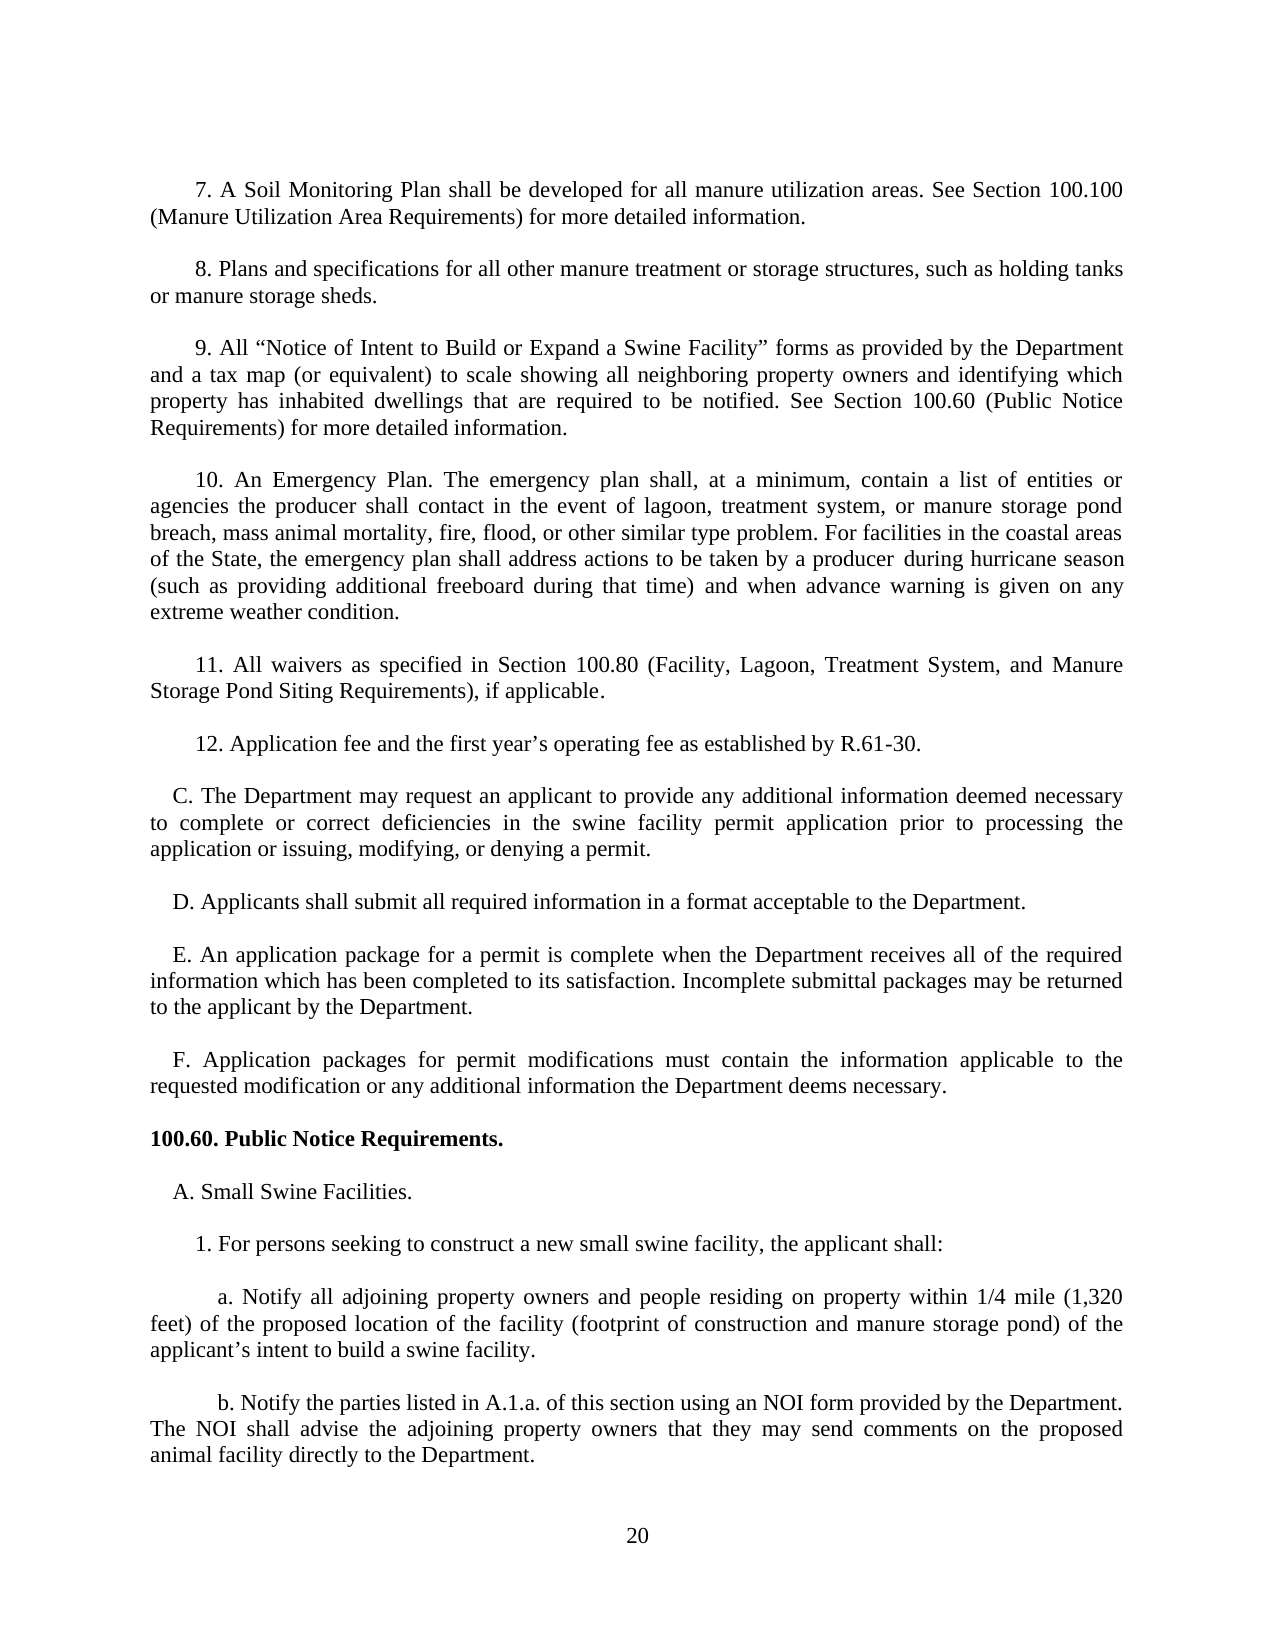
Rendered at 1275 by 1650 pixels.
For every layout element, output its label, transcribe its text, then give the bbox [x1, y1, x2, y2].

text 7. A Soil Monitoring Plan shall be developed for all manure utilization areas. See Section 100.100 (Manure Utilization Area Requirements) for more detailed information. [150, 176, 1125, 229]
text E. An application package for a permit is complete when the Department receives all of the required information which has been completed to its satisfaction. Incomplete submittal packages may be returned to the applicant by the Department. [150, 941, 1125, 1020]
text a. Notify all adjoining property owners and people residing on property within 1/4 mile (1,320 feet) of the proposed location of the facility (footprint of construction and manure storage pond) of the applicant’s intent to build a swine facility. [150, 1283, 1125, 1362]
text 1. For persons seeking to construct a new small swine facility, the applicant shall: [150, 1231, 1125, 1257]
text 100.60. Public Notice Requirements. [150, 1125, 1125, 1151]
text 12. Application fee and the first year’s operating fee as established by R.61-30. [150, 730, 1125, 756]
text A. Small Swine Facilities. [150, 1178, 1125, 1204]
text F. Application packages for permit modifications must contain the information applicable to the requested modification or any additional information the Department deems necessary. [150, 1046, 1125, 1099]
text b. Notify the parties listed in A.1.a. of this section using an NOI form provided by the Department. The NOI shall advise the adjoining property owners that they may send comments on the proposed animal facility directly to the Department. [150, 1389, 1125, 1468]
text 10. An Emergency Plan. The emergency plan shall, at a minimum, contain a list of entities or agencies the producer shall contact in the event of lagoon, treatment system, or manure storage pond breach, mass animal mortality, fire, flood, or other similar type problem. For facilities in the coastal areas of the State, the emergency plan shall address actions to be taken by a producer during hurricane season (such as providing additional freeboard during that time) and when advance warning is given on any extreme weather condition. [150, 466, 1125, 624]
text 9. All “Notice of Intent to Build or Expand a Swine Facility” forms as provided by the Department and a tax map (or equivalent) to scale showing all neighboring property owners and identifying which property has inhabited dwellings that are required to be notified. See Section 100.60 (Public Notice Requirements) for more detailed information. [150, 334, 1125, 440]
text D. Applicants shall submit all required information in a format acceptable to the Department. [150, 888, 1125, 914]
text 11. All waivers as specified in Section 100.80 (Facility, Lagoon, Treatment System, and Manure Storage Pond Siting Requirements), if applicable. [150, 651, 1125, 703]
text 8. Plans and specifications for all other manure treatment or storage structures, such as holding tanks or manure storage sheds. [150, 255, 1125, 308]
text C. The Department may request an applicant to provide any additional information deemed necessary to complete or correct deficiencies in the swine facility permit application prior to processing the application or issuing, modifying, or denying a permit. [150, 782, 1125, 862]
